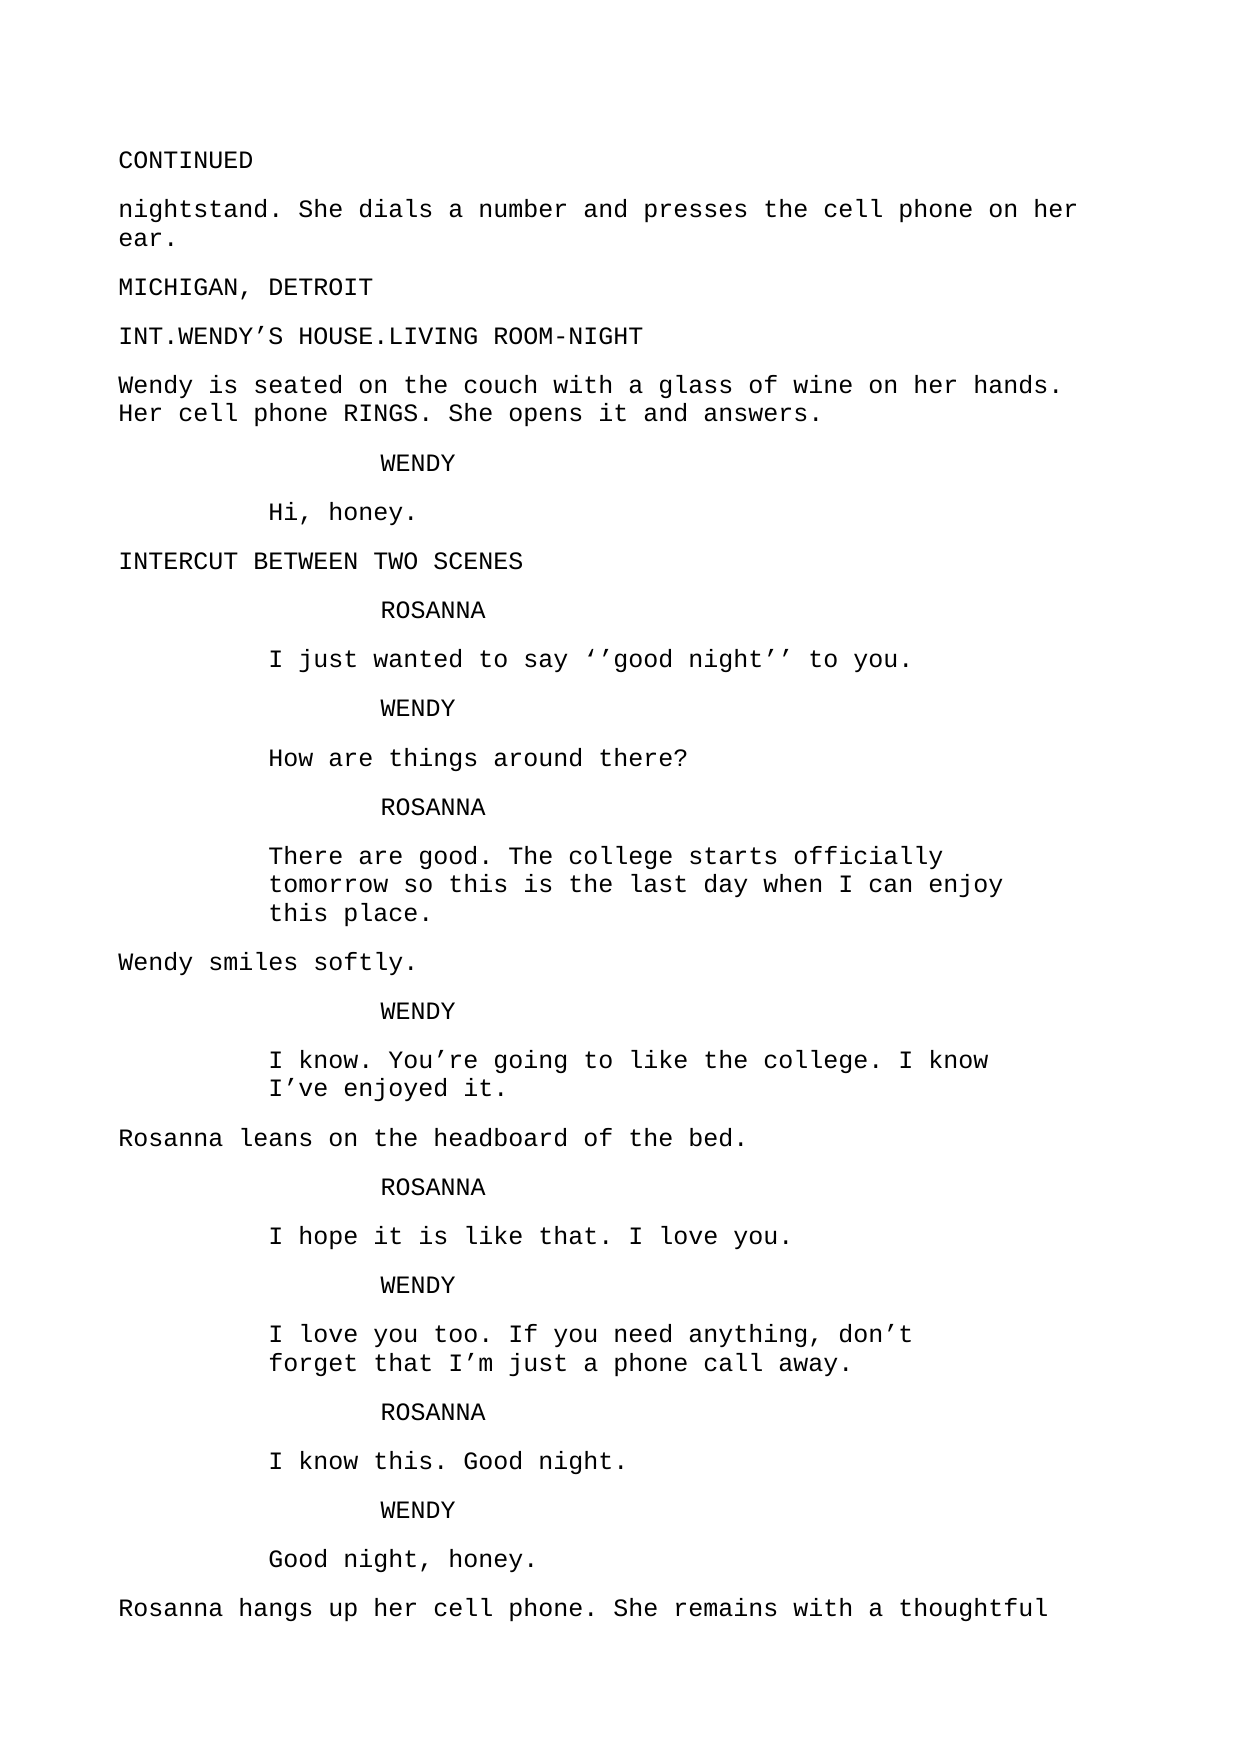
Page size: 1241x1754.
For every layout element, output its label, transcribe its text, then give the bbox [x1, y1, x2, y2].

text Rosanna hangs up her cell phone. She remains with a thoughtful [118, 1596, 1122, 1624]
text Rosanna leans on the headboard of the bed. [118, 1125, 1122, 1153]
text Good night, honey. [268, 1547, 1009, 1575]
text Hi, honey. [268, 499, 1009, 528]
text rosanna [380, 598, 1010, 626]
text rosanna [380, 794, 1010, 823]
text I just wanted to say ‘’good night’’ to you. [268, 647, 1009, 675]
text wendy [380, 696, 1010, 724]
text Wendy smiles softly. [118, 949, 1122, 978]
text Wendy is seated on the couch with a glass of wine on her hands. Her cell phone RINGS. She opens it and answers. [118, 373, 1122, 429]
text wendy [380, 1498, 1010, 1526]
text I know. You’re going to like the college. I know I’ve enjoyed it. [268, 1048, 1009, 1104]
text nightstand. She dials a number and presses the cell phone on her ear. [118, 197, 1122, 253]
text There are good. The college starts officially tomorrow so this is the last day when I can enjoy this place. [268, 843, 1009, 928]
text I know this. Good night. [268, 1448, 1009, 1477]
text wendy [380, 998, 1010, 1027]
text wendy [380, 450, 1010, 478]
text I love you too. If you need anything, don’t forget that I’m just a phone call away. [268, 1322, 1009, 1378]
subtitle int.wendy’s house.living room-night [118, 323, 1122, 352]
text CONTINUED [118, 148, 1122, 176]
text rosanna [380, 1399, 1010, 1428]
text I hope it is like that. I love you. [268, 1223, 1009, 1252]
text wendy [380, 1273, 1010, 1301]
subtitle intercut between two scenes [118, 548, 1122, 577]
text How are things around there? [268, 745, 1009, 773]
text rosanna [380, 1174, 1010, 1203]
subtitle michigan, detroit [118, 274, 1122, 303]
